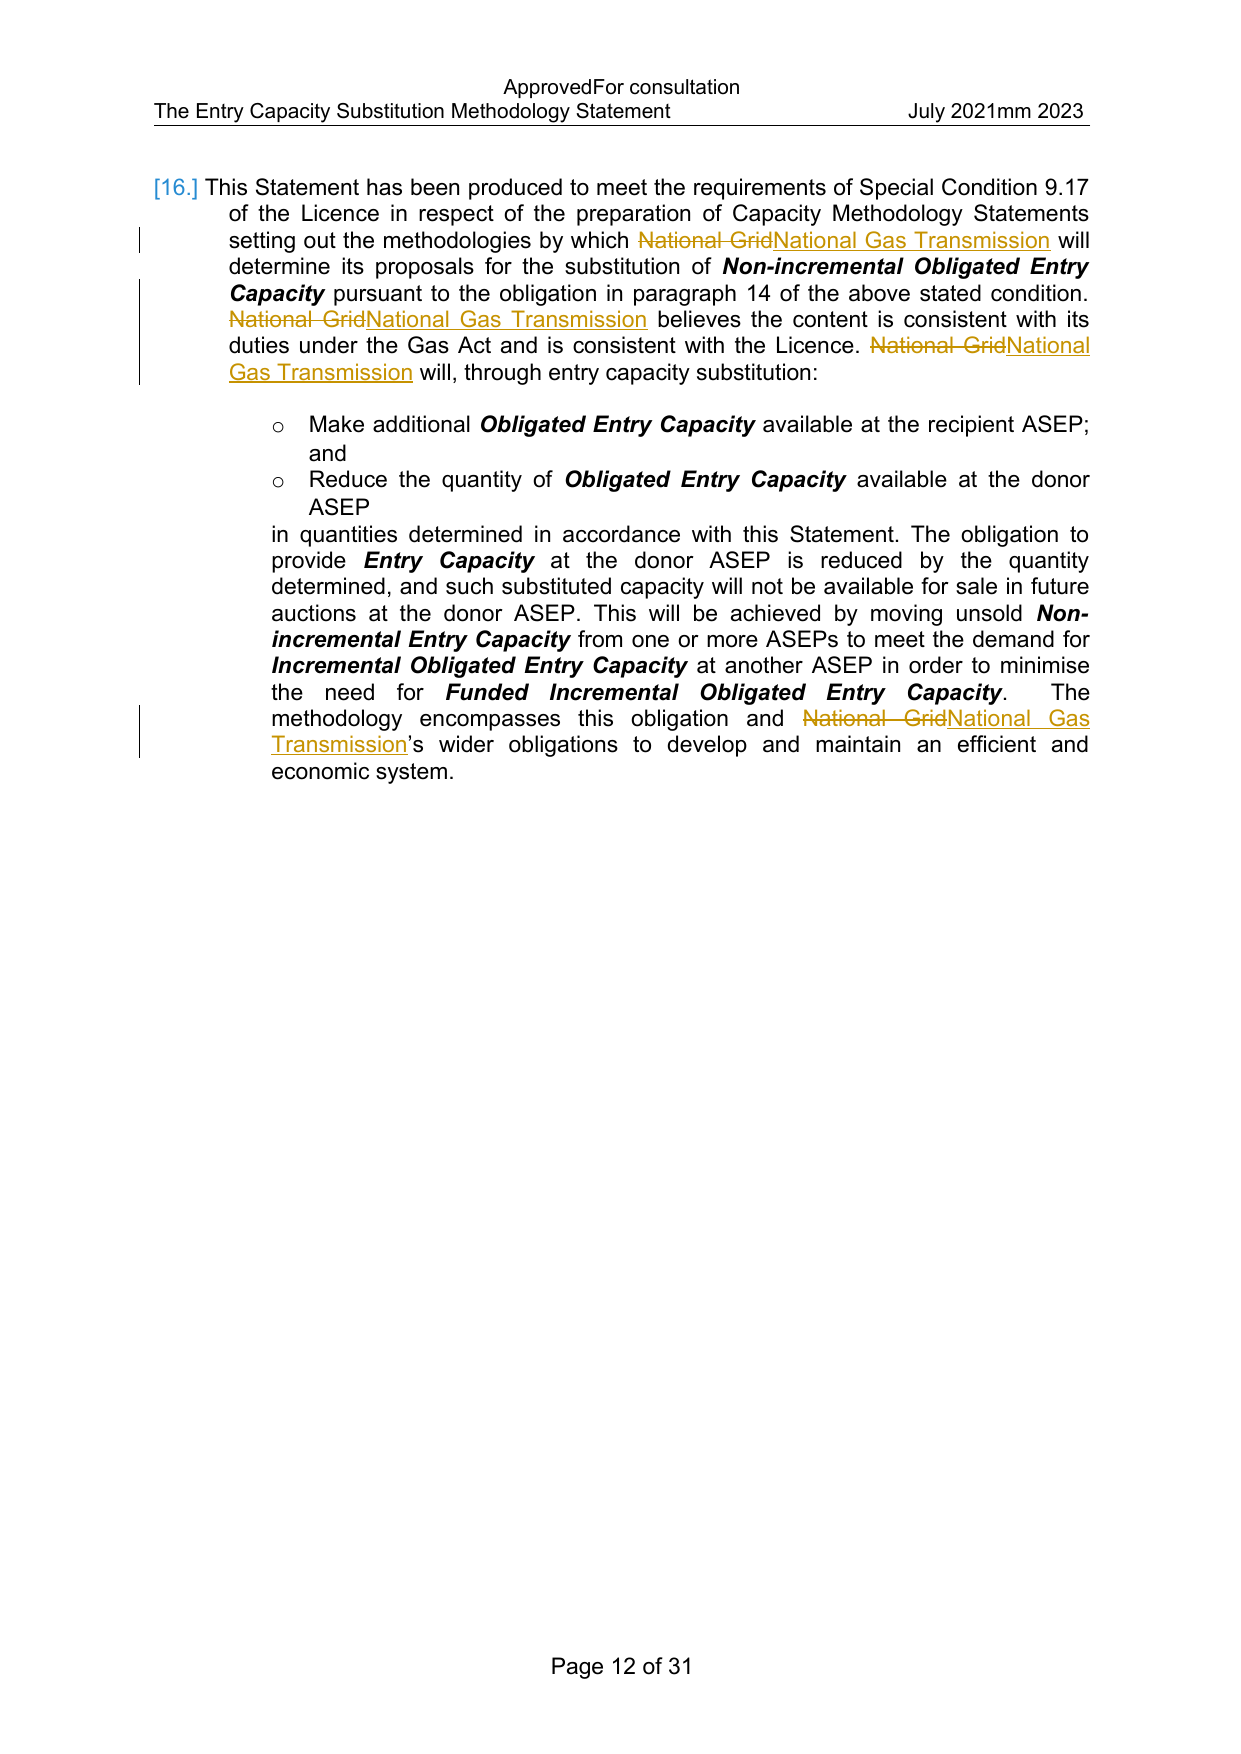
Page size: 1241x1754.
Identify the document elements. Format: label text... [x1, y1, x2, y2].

list Make additional Obligated Entry Capacity available at the recipient ASEP; and [271, 411, 1090, 466]
list This Statement has been produced to meet the requirements of Special Condition 9.17 of the Licence in respect of the preparation of Capacity Methodology Statements setting out the methodologies by which will determine its proposals for the substitution of Non-incremental Obligated Entry Capacity pursuant to the obligation in paragraph 14 of the above stated condition. believes the content is consistent with its duties under the Gas Act and is consistent with the Licence. will, through entry capacity substitution: [153, 174, 1090, 385]
list Reduce the quantity of Obligated Entry Capacity available at the donor ASEP [271, 466, 1090, 521]
text in quantities determined in accordance with this Statement. The obligation to provide Entry Capacity at the donor ASEP is reduced by the quantity determined, and such substituted capacity will not be available for sale in future auctions at the donor ASEP. This will be achieved by moving unsold Non-incremental Entry Capacity from one or more ASEPs to meet the demand for Incremental Obligated Entry Capacity at another ASEP in order to minimise the need for Funded Incremental Obligated Entry Capacity. The methodology encompasses this obligation and ’s wider obligations to develop and maintain an efficient and economic system. [271, 521, 1090, 784]
